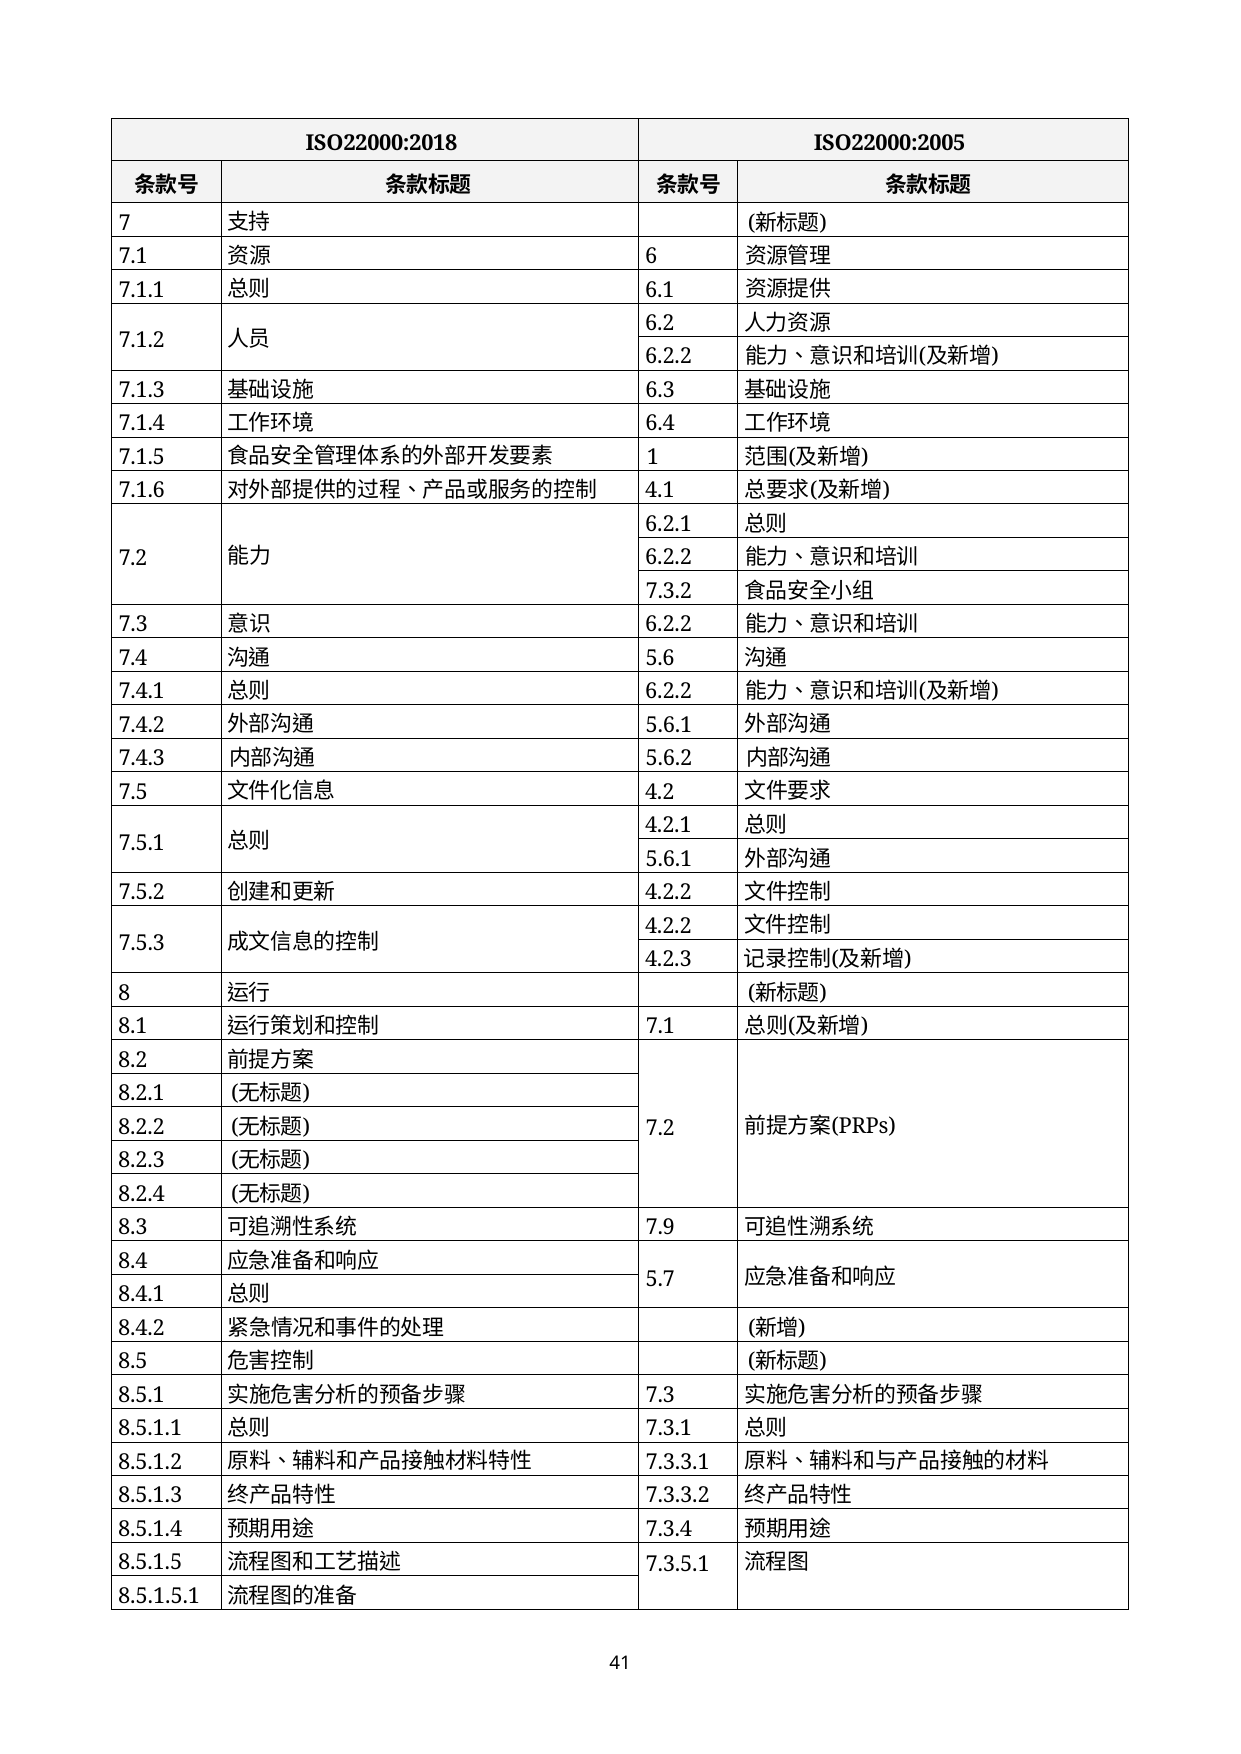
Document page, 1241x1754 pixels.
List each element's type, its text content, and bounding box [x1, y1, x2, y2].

table_cell 8.5.1.5.1 [112, 1576, 221, 1609]
table_cell 7.2 [112, 504, 221, 603]
table_cell [639, 1308, 737, 1341]
table_cell 工作环境 [222, 404, 638, 436]
table_cell 4.2.1 [639, 806, 737, 838]
table_cell 前提方案(PRPs) [738, 1040, 1128, 1207]
table_cell 6.2.2 [639, 337, 737, 369]
table_cell 7.5.2 [112, 873, 221, 905]
table_cell 7.3.3.1 [639, 1443, 737, 1475]
table_cell 8.2.4 [112, 1174, 221, 1207]
table_cell 内部沟通 [222, 739, 638, 771]
table_cell 6.2.1 [639, 504, 737, 537]
table_cell 成文信息的控制 [222, 906, 638, 972]
table_cell 基础设施 [222, 371, 638, 403]
table_cell 总则 [222, 1409, 638, 1441]
table_cell 4.2.3 [639, 940, 737, 972]
table_cell 总则 [222, 1275, 638, 1307]
table_cell 危害控制 [222, 1342, 638, 1374]
table_cell 创建和更新 [222, 873, 638, 905]
table_cell 7.4 [112, 638, 221, 671]
table_cell 4.1 [639, 471, 737, 503]
table_cell 意识 [222, 605, 638, 637]
table_cell 5.6.2 [639, 739, 737, 771]
table_cell 文件要求 [738, 772, 1128, 804]
table_cell 8.1 [112, 1007, 221, 1039]
table_cell 8.5.1.2 [112, 1443, 221, 1475]
table_cell 能力、意识和培训 [738, 538, 1128, 570]
table_cell 应急准备和响应 [738, 1241, 1128, 1307]
table_cell 6.2 [639, 304, 737, 336]
table_cell 总则(及新增) [738, 1007, 1128, 1039]
table_cell 总则 [738, 806, 1128, 838]
table_cell 资源提供 [738, 270, 1128, 303]
table_cell 终产品特性 [222, 1476, 638, 1508]
table_cell 流程图的准备 [222, 1576, 638, 1609]
table_cell 5.6.1 [639, 839, 737, 872]
table_cell 6.3 [639, 371, 737, 403]
table_header ISO22000:2005 [639, 119, 1128, 160]
table_header ISO22000:2018 [112, 119, 638, 160]
table_cell [639, 203, 737, 236]
table_cell 7.1.5 [112, 438, 221, 470]
table_cell 8.5.1 [112, 1375, 221, 1408]
table_cell 紧急情况和事件的处理 [222, 1308, 638, 1341]
table_cell 7.4.1 [112, 672, 221, 704]
table_cell 7.3.2 [639, 571, 737, 603]
table_cell 运行 [222, 973, 638, 1006]
table_cell 6.2.2 [639, 538, 737, 570]
table_cell 记录控制(及新增) [738, 940, 1128, 972]
table_cell 食品安全小组 [738, 571, 1128, 603]
table_cell 7.3.3.2 [639, 1476, 737, 1508]
table_cell 沟通 [222, 638, 638, 671]
table_cell 6.2.2 [639, 605, 737, 637]
table_cell 实施危害分析的预备步骤 [222, 1375, 638, 1408]
table_cell 实施危害分析的预备步骤 [738, 1375, 1128, 1408]
table_cell 7.4.2 [112, 705, 221, 738]
table_cell 人员 [222, 304, 638, 369]
table_cell (无标题) [222, 1107, 638, 1140]
table_cell 8.5.1.4 [112, 1509, 221, 1542]
table_cell 7.3 [112, 605, 221, 637]
table_cell 7.1.6 [112, 471, 221, 503]
table_cell 8.2.1 [112, 1074, 221, 1106]
table_cell 外部沟通 [738, 839, 1128, 872]
table_cell [639, 973, 737, 1006]
table_cell (无标题) [222, 1141, 638, 1173]
table_cell 7.3.4 [639, 1509, 737, 1542]
table_cell 7.1.4 [112, 404, 221, 436]
table_cell 总则 [222, 270, 638, 303]
table_cell (新标题) [738, 1342, 1128, 1374]
table_cell 7.3.1 [639, 1409, 737, 1441]
table_cell 文件控制 [738, 873, 1128, 905]
table_cell 7.5.1 [112, 806, 221, 872]
table_cell 终产品特性 [738, 1476, 1128, 1508]
table_cell 支持 [222, 203, 638, 236]
table_cell 7.5 [112, 772, 221, 804]
table_cell 8.5 [112, 1342, 221, 1374]
table_cell 条款标题 [222, 161, 638, 202]
table_cell 文件化信息 [222, 772, 638, 804]
table_cell 8.5.1.5 [112, 1543, 221, 1575]
table_cell 能力、意识和培训(及新增) [738, 337, 1128, 369]
table_cell 应急准备和响应 [222, 1241, 638, 1274]
table_cell 5.6.1 [639, 705, 737, 738]
table_cell (新标题) [738, 973, 1128, 1006]
table_cell 7.1 [639, 1007, 737, 1039]
table_cell 基础设施 [738, 371, 1128, 403]
table_cell 5.7 [639, 1241, 737, 1307]
table_cell 资源 [222, 237, 638, 269]
table_cell 能力、意识和培训 [738, 605, 1128, 637]
table_cell 范围(及新增) [738, 438, 1128, 470]
table_cell 人力资源 [738, 304, 1128, 336]
table_cell 8.4 [112, 1241, 221, 1274]
table_cell 8.2.2 [112, 1107, 221, 1140]
table_cell 外部沟通 [738, 705, 1128, 738]
table_cell 能力、意识和培训(及新增) [738, 672, 1128, 704]
table_cell 8 [112, 973, 221, 1006]
table_cell 7.1.1 [112, 270, 221, 303]
table_cell [639, 1342, 737, 1374]
table_cell 工作环境 [738, 404, 1128, 436]
table_cell 沟通 [738, 638, 1128, 671]
table_cell (无标题) [222, 1174, 638, 1207]
table_cell 原料、辅料和与产品接触的材料 [738, 1443, 1128, 1475]
table_cell 可追性溯系统 [738, 1208, 1128, 1240]
table_cell 8.2.3 [112, 1141, 221, 1173]
table_cell 7.3.5.1 [639, 1543, 737, 1609]
table_cell 8.5.1.3 [112, 1476, 221, 1508]
table_cell 预期用途 [222, 1509, 638, 1542]
table_cell 外部沟通 [222, 705, 638, 738]
table_cell 6 [639, 237, 737, 269]
table_cell 1 [639, 438, 737, 470]
table_cell 资源管理 [738, 237, 1128, 269]
table_cell 7.9 [639, 1208, 737, 1240]
table_cell 条款号 [639, 161, 737, 202]
table_cell 条款号 [112, 161, 221, 202]
table_cell 7.3 [639, 1375, 737, 1408]
table_cell 6.2.2 [639, 672, 737, 704]
table_cell 4.2.2 [639, 873, 737, 905]
table_cell 总则 [222, 672, 638, 704]
table_cell 原料、辅料和产品接触材料特性 [222, 1443, 638, 1475]
table_cell 8.4.1 [112, 1275, 221, 1307]
table_cell 4.2.2 [639, 906, 737, 939]
table_cell 条款标题 [738, 161, 1128, 202]
table_cell 总则 [738, 1409, 1128, 1441]
table_cell 8.4.2 [112, 1308, 221, 1341]
table_cell 7.1 [112, 237, 221, 269]
table_cell 总则 [222, 806, 638, 872]
table_cell 8.2 [112, 1040, 221, 1073]
table_cell 食品安全管理体系的外部开发要素 [222, 438, 638, 470]
table_cell (无标题) [222, 1074, 638, 1106]
table_cell 4.2 [639, 772, 737, 804]
table_cell 7 [112, 203, 221, 236]
table_cell 5.6 [639, 638, 737, 671]
table_cell 前提方案 [222, 1040, 638, 1073]
table_cell 7.1.3 [112, 371, 221, 403]
table_cell 可追溯性系统 [222, 1208, 638, 1240]
table_cell 8.5.1.1 [112, 1409, 221, 1441]
table_cell 6.1 [639, 270, 737, 303]
table_cell 7.2 [639, 1040, 737, 1207]
table_cell 7.5.3 [112, 906, 221, 972]
table_cell 6.4 [639, 404, 737, 436]
table_cell 7.4.3 [112, 739, 221, 771]
table_cell 7.1.2 [112, 304, 221, 369]
table_cell (新增) [738, 1308, 1128, 1341]
table_cell 总要求(及新增) [738, 471, 1128, 503]
table_cell 流程图和工艺描述 [222, 1543, 638, 1575]
table_cell 8.3 [112, 1208, 221, 1240]
table_cell 内部沟通 [738, 739, 1128, 771]
table_cell 流程图 [738, 1543, 1128, 1609]
table_cell 运行策划和控制 [222, 1007, 638, 1039]
table_cell 预期用途 [738, 1509, 1128, 1542]
table_cell 总则 [738, 504, 1128, 537]
table_cell 文件控制 [738, 906, 1128, 939]
table_cell (新标题) [738, 203, 1128, 236]
table_cell 能力 [222, 504, 638, 603]
table_cell 对外部提供的过程、产品或服务的控制 [222, 471, 638, 503]
